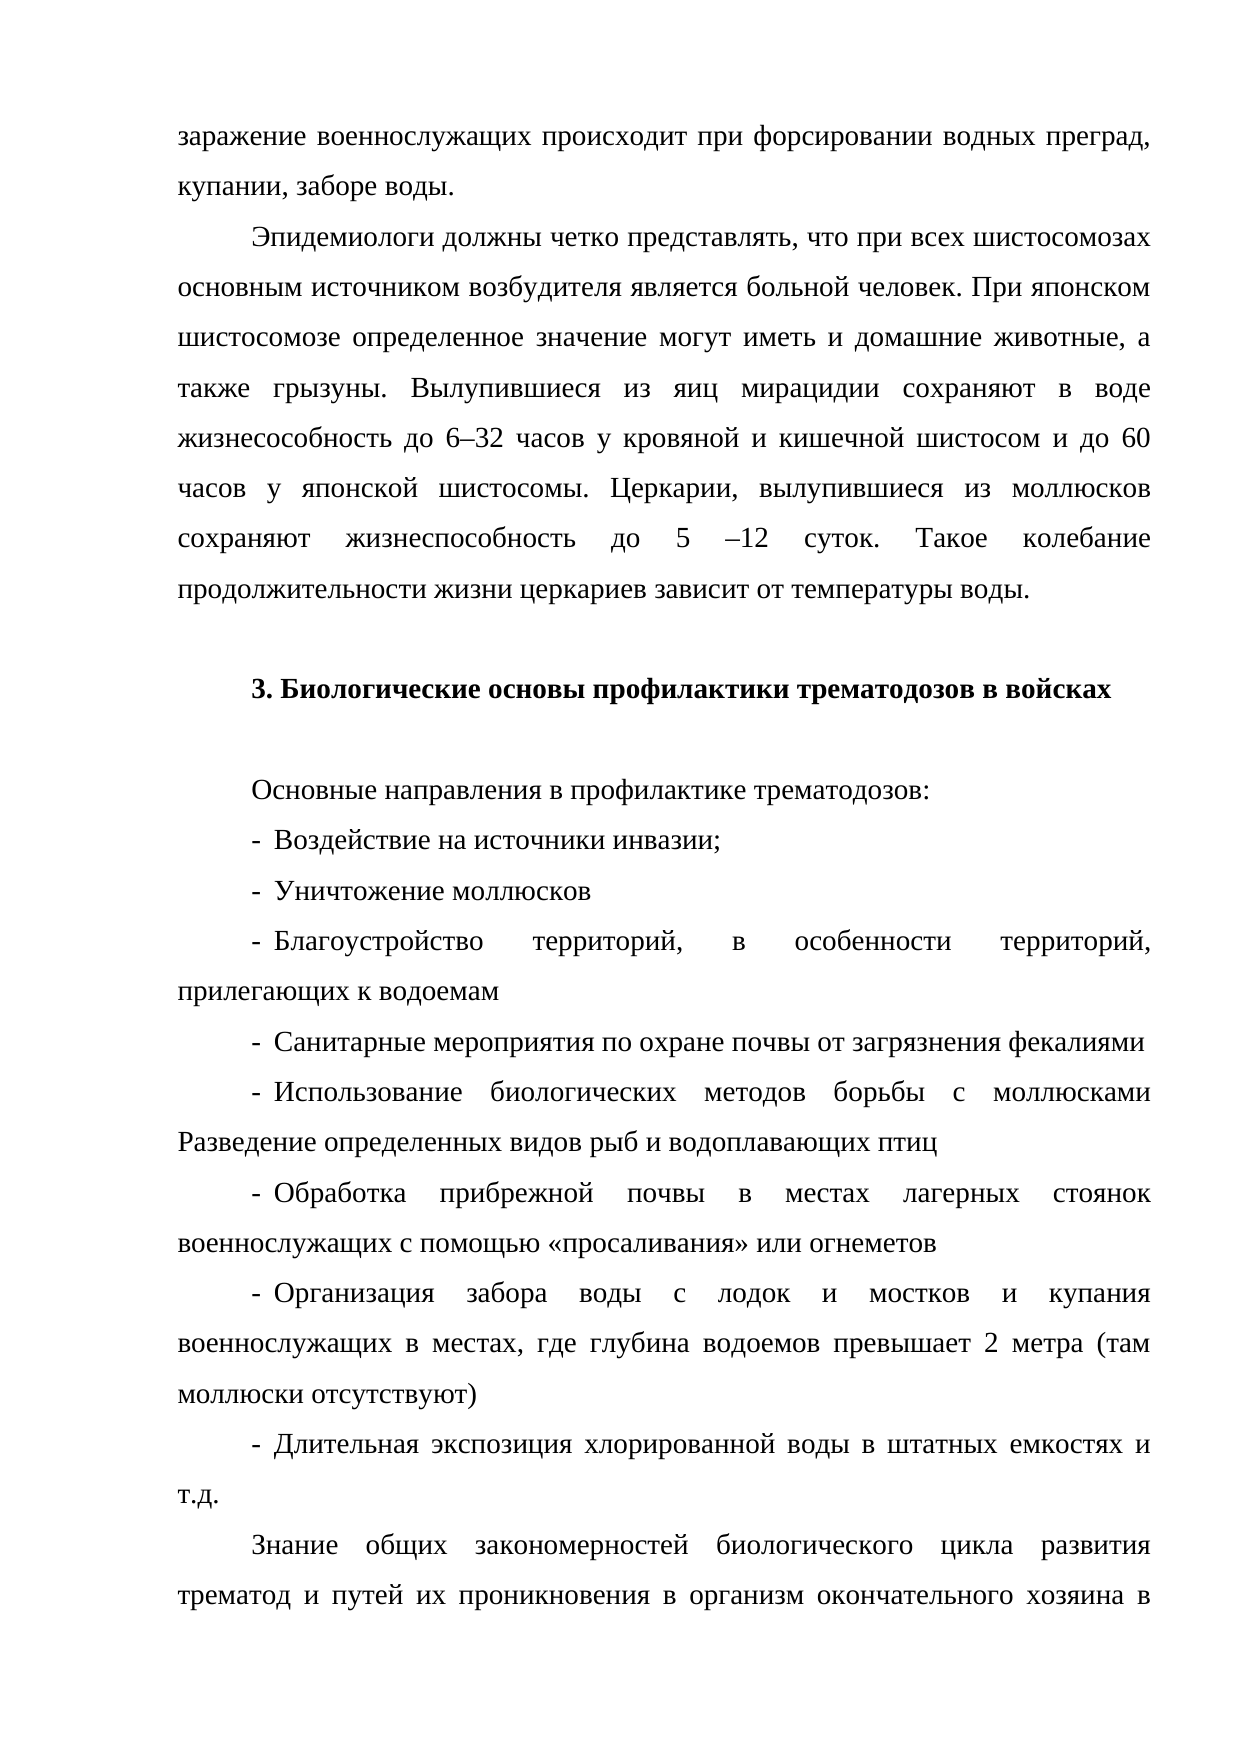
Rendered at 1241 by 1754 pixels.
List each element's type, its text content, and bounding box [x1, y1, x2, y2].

text Эпидемиологи должны четко представлять, что при всех шистосомозах основным источником возбудителя является больной человек. При японском шистосомозе определенное значение могут иметь и домашние животные, а также грызуны. Вылупившиеся из яиц мирацидии сохраняют в воде жизнесособность до 6–32 часов у кровяной и кишечной шистосом и до 60 часов у японской шистосомы. Церкарии, вылупившиеся из моллюсков сохраняют жизнеспособность до 5 –12 суток. Такое колебание продолжительности жизни церкариев зависит от температуры воды. [177, 219, 1152, 604]
list Использование биологических методов борьбы с моллюсками Разведение определенных видов рыб и водоплавающих птиц [177, 1074, 1152, 1158]
list Санитарные мероприятия по охране почвы от загрязнения фекалиями [177, 1024, 1152, 1057]
list Организация забора воды с лодок и мостков и купания военнослужащих в местах, где глубина водоемов превышает 2 метра (там моллюски отсутствуют) [177, 1275, 1152, 1409]
text 3. Биологические основы профилактики трематодозов в войсках [177, 672, 1152, 705]
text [177, 118, 1152, 202]
list Благоустройство территорий, в особенности территорий, прилегающих к водоемам [177, 923, 1152, 1007]
list Воздействие на источники инвазии; [177, 822, 1152, 856]
list Обработка прибрежной почвы в местах лагерных стоянок военнослужащих с помощью «просаливания» или огнеметов [177, 1175, 1152, 1258]
text Основные направления в профилактике трематодозов: [177, 772, 1152, 806]
list Уничтожение моллюсков [177, 873, 1152, 906]
list Длительная экспозиция хлорированной воды в штатных емкостях и т.д. [177, 1426, 1152, 1510]
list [177, 1527, 1152, 1611]
